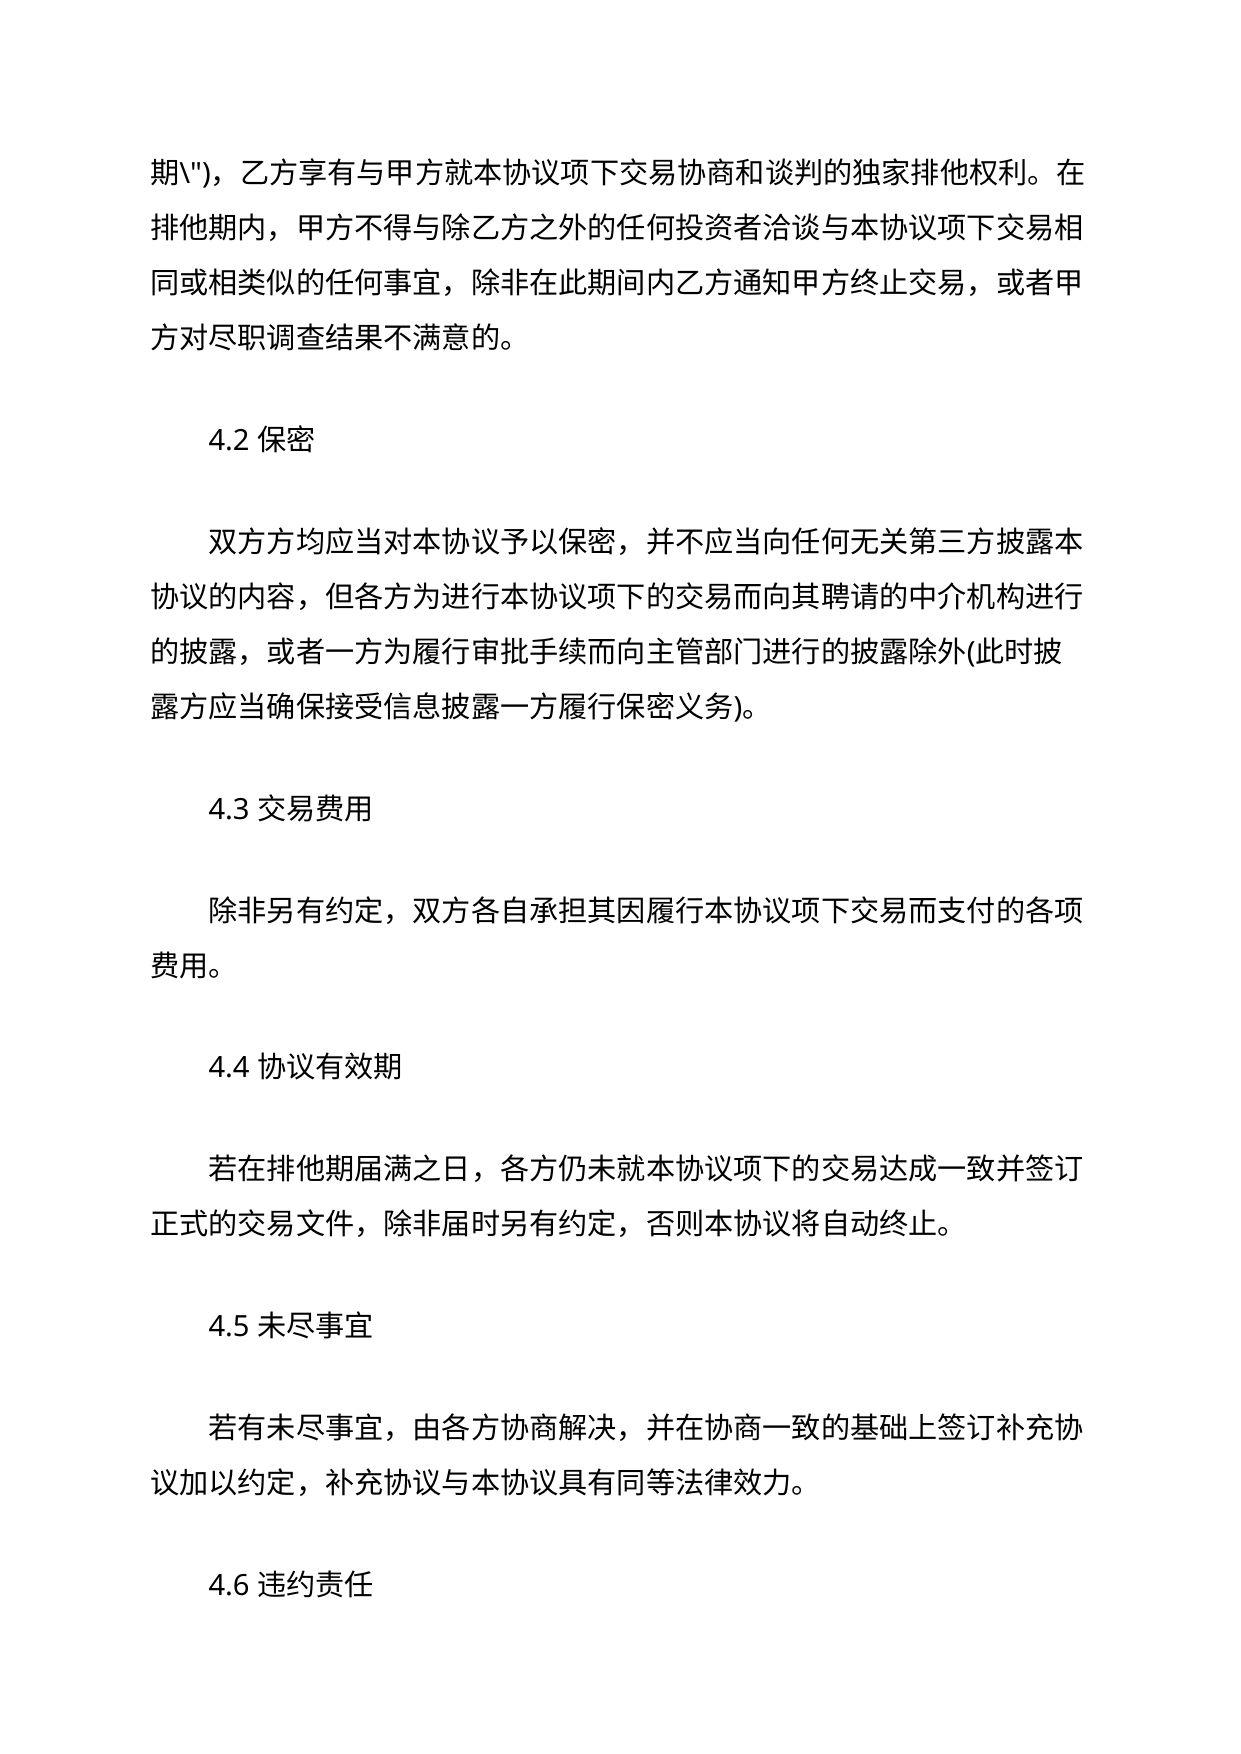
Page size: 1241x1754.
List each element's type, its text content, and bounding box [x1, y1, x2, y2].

text 若在排他期届满之日，各方仍未就本协议项下的交易达成一致并签订正式的交易文件，除非届时另有约定，否则本协议将自动终止。 [150, 1146, 1090, 1243]
text 4.3 交易费用 [150, 785, 1090, 828]
text 双方方均应当对本协议予以保密，并不应当向任何无关第三方披露本协议的内容，但各方为进行本协议项下的交易而向其聘请的中介机构进行的披露，或者一方为履行审批手续而向主管部门进行的披露除外(此时披露方应当确保接受信息披露一方履行保密义务)。 [150, 518, 1090, 726]
text 4.6 违约责任 [150, 1561, 1090, 1604]
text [150, 150, 1090, 357]
text 除非另有约定，双方各自承担其因履行本协议项下交易而支付的各项费用。 [150, 887, 1090, 984]
text 4.5 未尽事宜 [150, 1303, 1090, 1345]
text 4.2 保密 [150, 417, 1090, 459]
text 4.4 协议有效期 [150, 1044, 1090, 1086]
text 若有未尽事宜，由各方协商解决，并在协商一致的基础上签订补充协议加以约定，补充协议与本协议具有同等法律效力。 [150, 1404, 1090, 1502]
